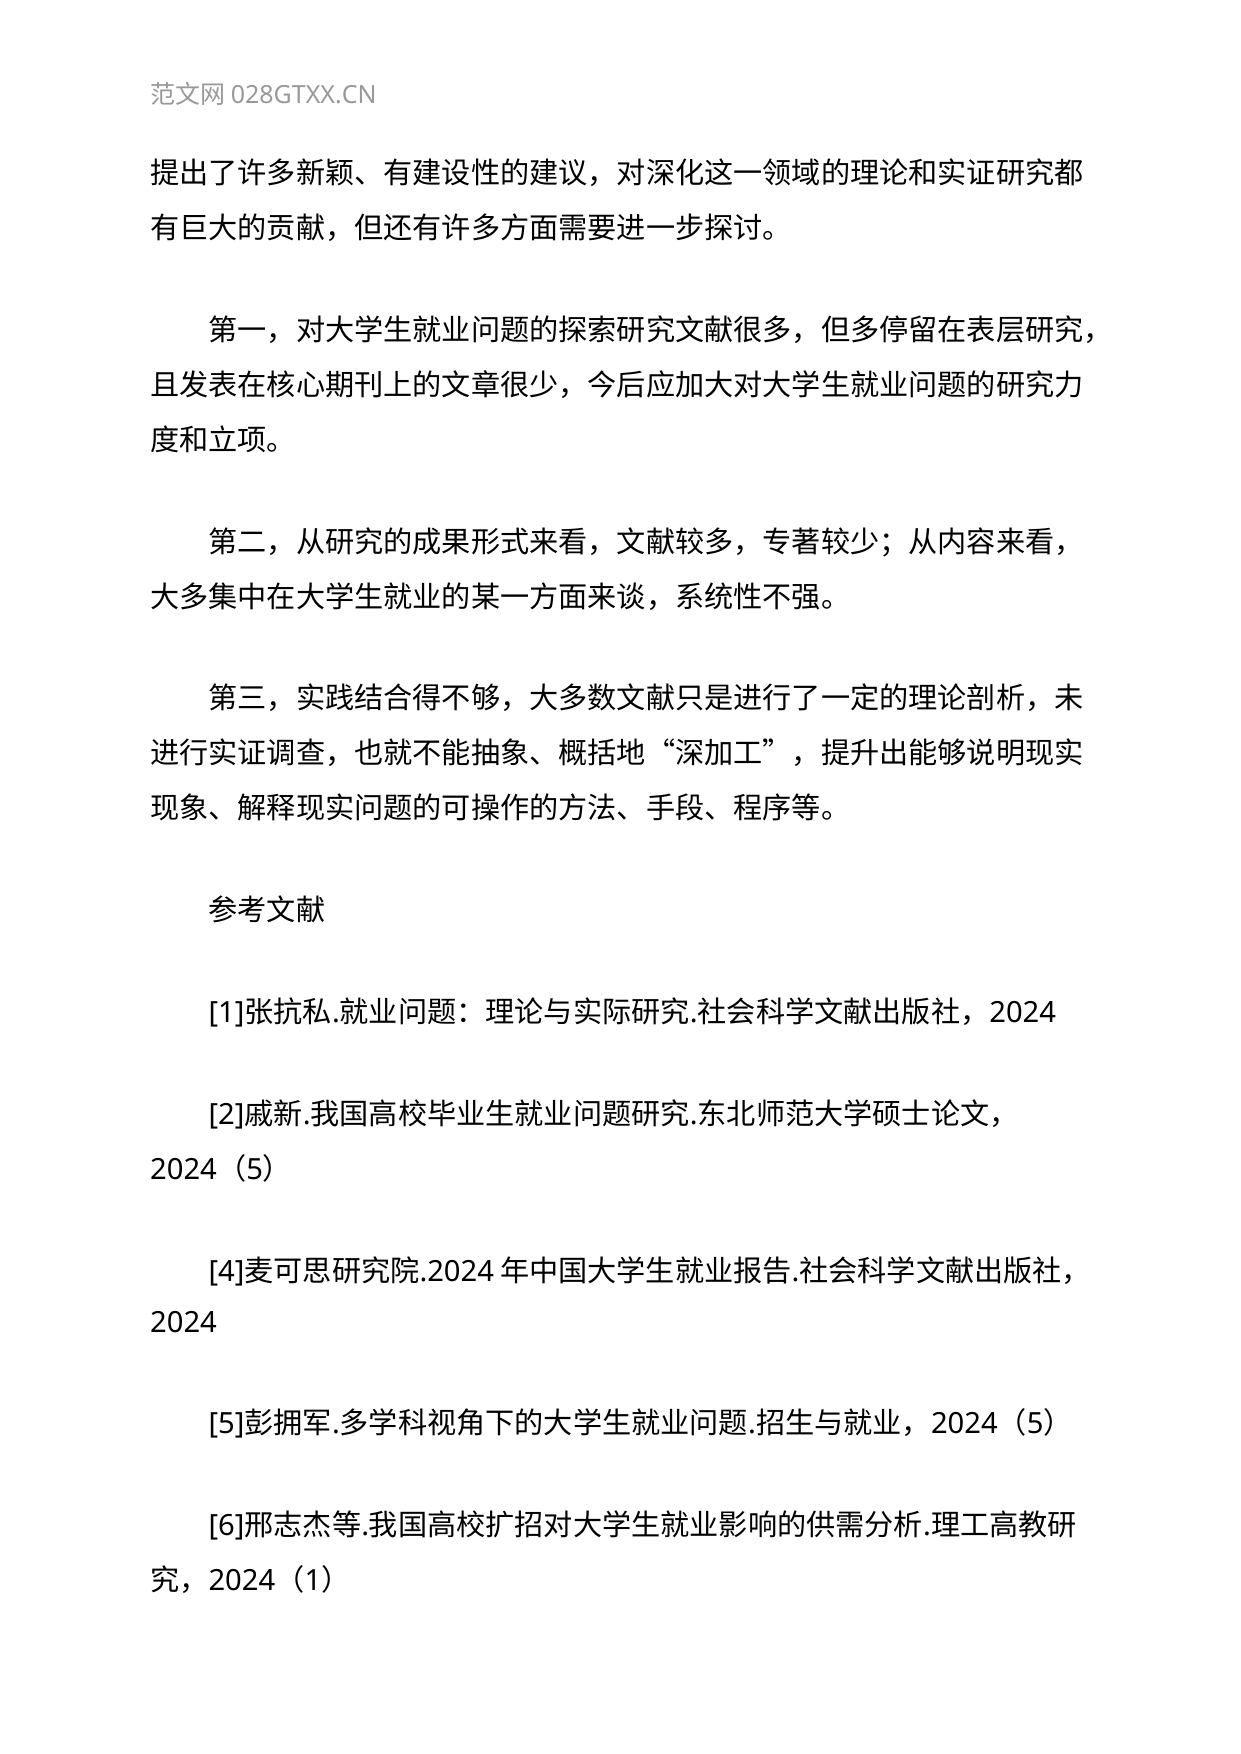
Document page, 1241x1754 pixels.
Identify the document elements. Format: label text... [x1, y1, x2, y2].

text [2]戚新.我国高校毕业生就业问题研究.东北师范大学硕士论文，2024（5） [150, 1090, 1090, 1188]
text [1]张抗私.就业问题：理论与实际研究.社会科学文献出版社，2024 [150, 988, 1090, 1031]
text [5]彭拥军.多学科视角下的大学生就业问题.招生与就业，2024（5） [150, 1400, 1090, 1442]
text 第二，从研究的成果形式来看，文献较多，专著较少；从内容来看，大多集中在大学生就业的某一方面来谈，系统性不强。 [150, 518, 1090, 615]
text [150, 150, 1090, 247]
text 第三，实践结合得不够，大多数文献只是进行了一定的理论剖析，未进行实证调查，也就不能抽象、概括地“深加工”，提升出能够说明现实现象、解释现实问题的可操作的方法、手段、程序等。 [150, 675, 1090, 827]
text [6]邢志杰等.我国高校扩招对大学生就业影响的供需分析.理工高教研究，2024（1） [150, 1502, 1090, 1599]
text [4]麦可思研究院.2024年中国大学生就业报告.社会科学文献出版社，2024 [150, 1247, 1090, 1341]
text 参考文献 [150, 886, 1090, 929]
text 第一，对大学生就业问题的探索研究文献很多，但多停留在表层研究，且发表在核心期刊上的文章很少，今后应加大对大学生就业问题的研究力度和立项。 [150, 307, 1090, 459]
